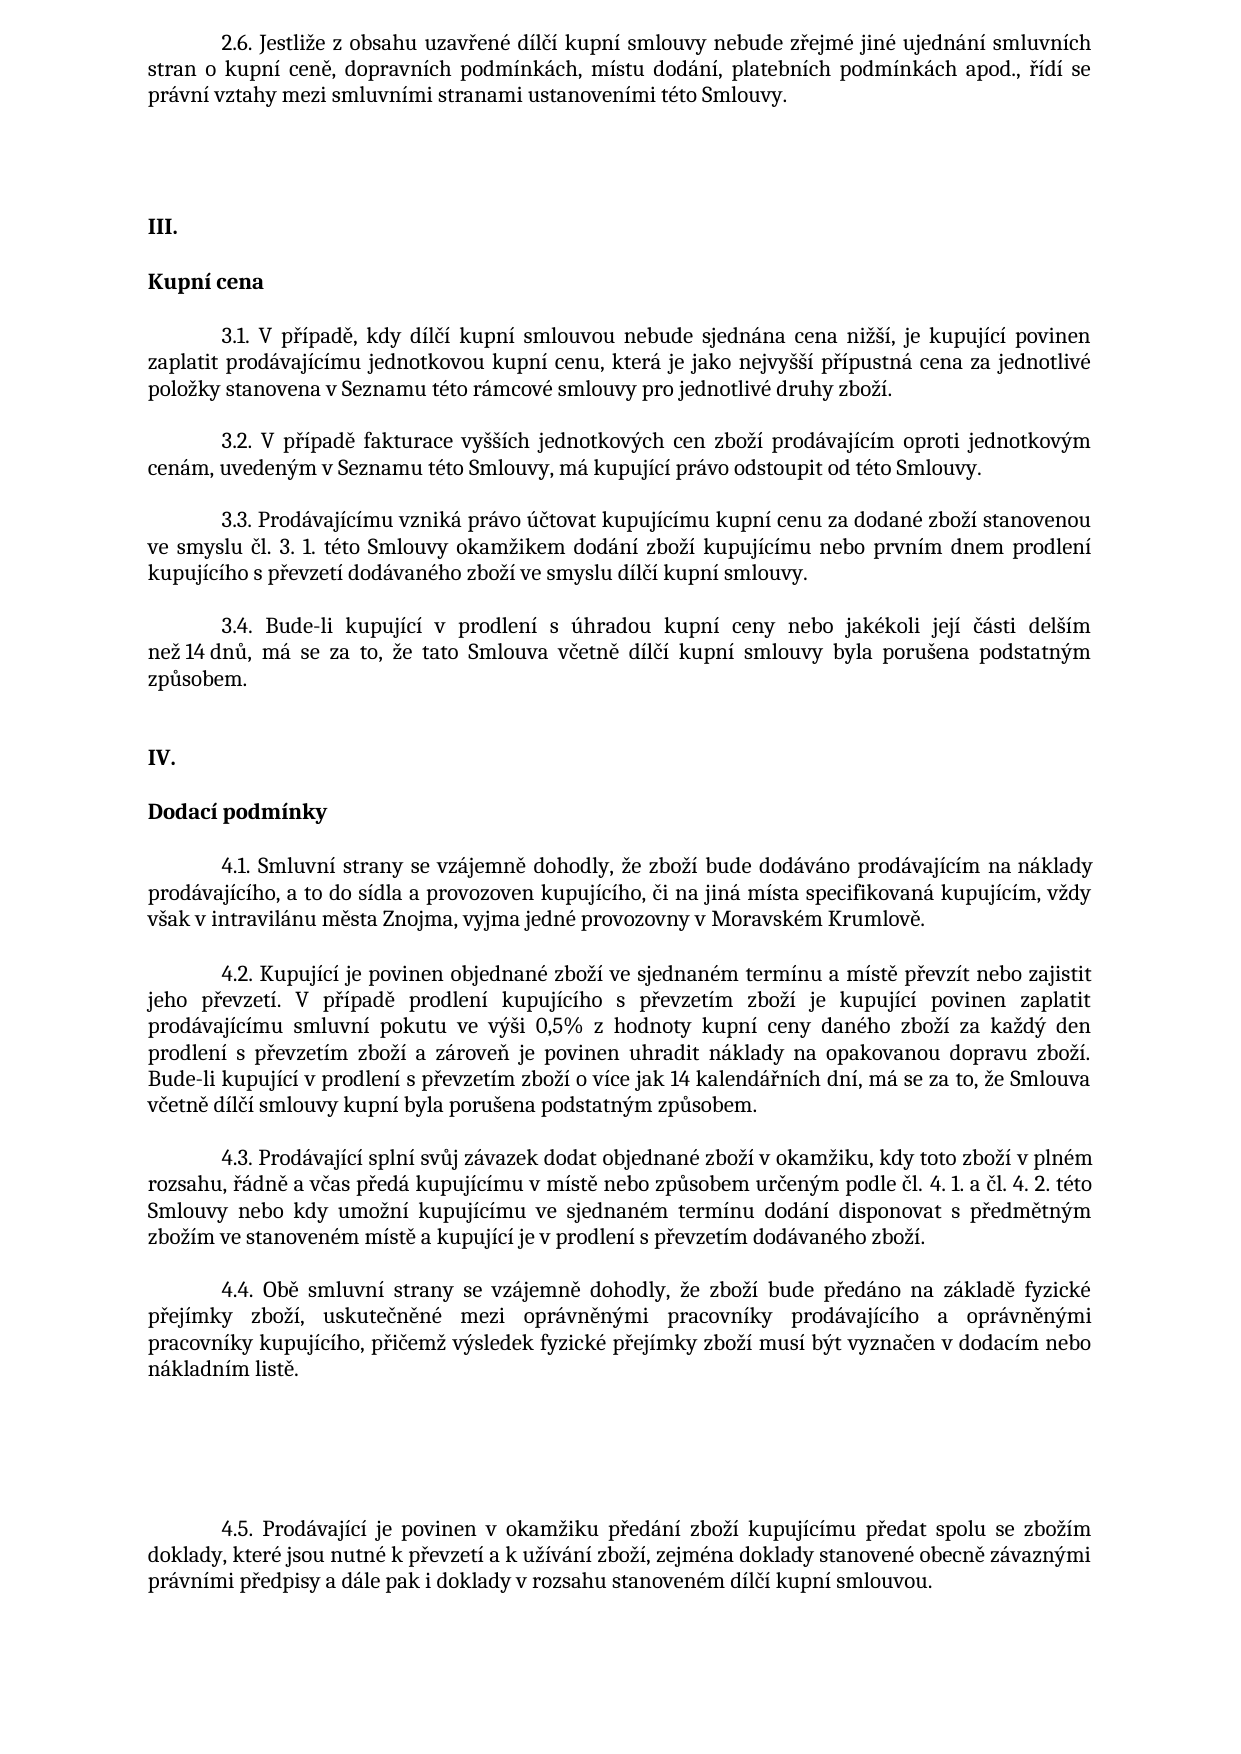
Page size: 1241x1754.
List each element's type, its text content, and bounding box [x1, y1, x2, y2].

text 4.3. Prodávající splní svůj závazek dodat objednané zboží v okamžiku, kdy toto zboží v plném rozsahu, řádně a včas předá kupujícímu v místě nebo způsobem určeným podle čl. 4. 1. a čl. 4. 2. této Smlouvy nebo kdy umožní kupujícímu ve sjednaném termínu dodání disponovat s předmětným zbožím ve stanoveném místě a kupující je v prodlení s převzetím dodávaného zboží. [148, 1145, 1093, 1250]
text 4.2. Kupující je povinen objednané zboží ve sjednaném termínu a místě převzít nebo zajistit jeho převzetí. V případě prodlení kupujícího s převzetím zboží je kupující povinen zaplatit prodávajícímu smluvní pokutu ve výši 0,5% z hodnoty kupní ceny daného zboží za každý den prodlení s převzetím zboží a zároveň je povinen uhradit náklady na opakovanou dopravu zboží. Bude-li kupující v prodlení s převzetím zboží o více jak 14 kalendářních dní, má se za to, že Smlouva včetně dílčí smlouvy kupní byla porušena podstatným způsobem. [148, 960, 1093, 1118]
text 4.1. Smluvní strany se vzájemně dohodly, že zboží bude dodáváno prodávajícím na náklady prodávajícího, a to do sídla a provozoven kupujícího, či na jiná místa specifikovaná kupujícím, vždy však v intravilánu města Znojma, vyjma jedné provozovny v Moravském Krumlově. [148, 853, 1093, 932]
text 4.5. Prodávající je povinen v okamžiku předání zboží kupujícímu předat spolu se zbožím doklady, které jsou nutné k převzetí a k užívání zboží, zejména doklady stanovené obecně závaznými právními předpisy a dále pak i doklady v rozsahu stanoveném dílčí kupní smlouvou. [148, 1515, 1093, 1594]
text Dodací podmínky [148, 799, 1093, 825]
text III. [148, 214, 1093, 240]
text 2.6. Jestliže z obsahu uzavřené dílčí kupní smlouvy nebude zřejmé jiné ujednání smluvních stran o kupní ceně, dopravních podmínkách, místu dodání, platebních podmínkách apod., řídí se právní vztahy mezi smluvními stranami ustanoveními této Smlouvy. [148, 29, 1093, 109]
text IV. [148, 744, 1093, 771]
text 3.4. Bude-li kupující v prodlení s úhradou kupní ceny nebo jakékoli její části delším než 14 dnů, má se za to, že tato Smlouva včetně dílčí kupní smlouvy byla porušena podstatným způsobem. [148, 613, 1093, 692]
text Kupní cena [148, 268, 1093, 295]
text 3.1. V případě, kdy dílčí kupní smlouvou nebude sjednána cena nižší, je kupující povinen zaplatit prodávajícímu jednotkovou kupní cenu, která je jako nejvyšší přípustná cena za jednotlivé položky stanovena v Seznamu této rámcové smlouvy pro jednotlivé druhy zboží. [148, 323, 1093, 402]
text 3.2. V případě fakturace vyšších jednotkových cen zboží prodávajícím oproti jednotkovým cenám, uvedeným v Seznamu této Smlouvy, má kupující právo odstoupit od této Smlouvy. [148, 428, 1093, 481]
text 4.4. Obě smluvní strany se vzájemně dohodly, že zboží bude předáno na základě fyzické přejímky zboží, uskutečněné mezi oprávněnými pracovníky prodávajícího a oprávněnými pracovníky kupujícího, přičemž výsledek fyzické přejímky zboží musí být vyznačen v dodacím nebo nákladním listě. [148, 1277, 1093, 1382]
text 3.3. Prodávajícímu vzniká právo účtovat kupujícímu kupní cenu za dodané zboží stanovenou ve smyslu čl. 3. 1. této Smlouvy okamžikem dodání zboží kupujícímu nebo prvním dnem prodlení kupujícího s převzetí dodávaného zboží ve smyslu dílčí kupní smlouvy. [148, 507, 1093, 586]
